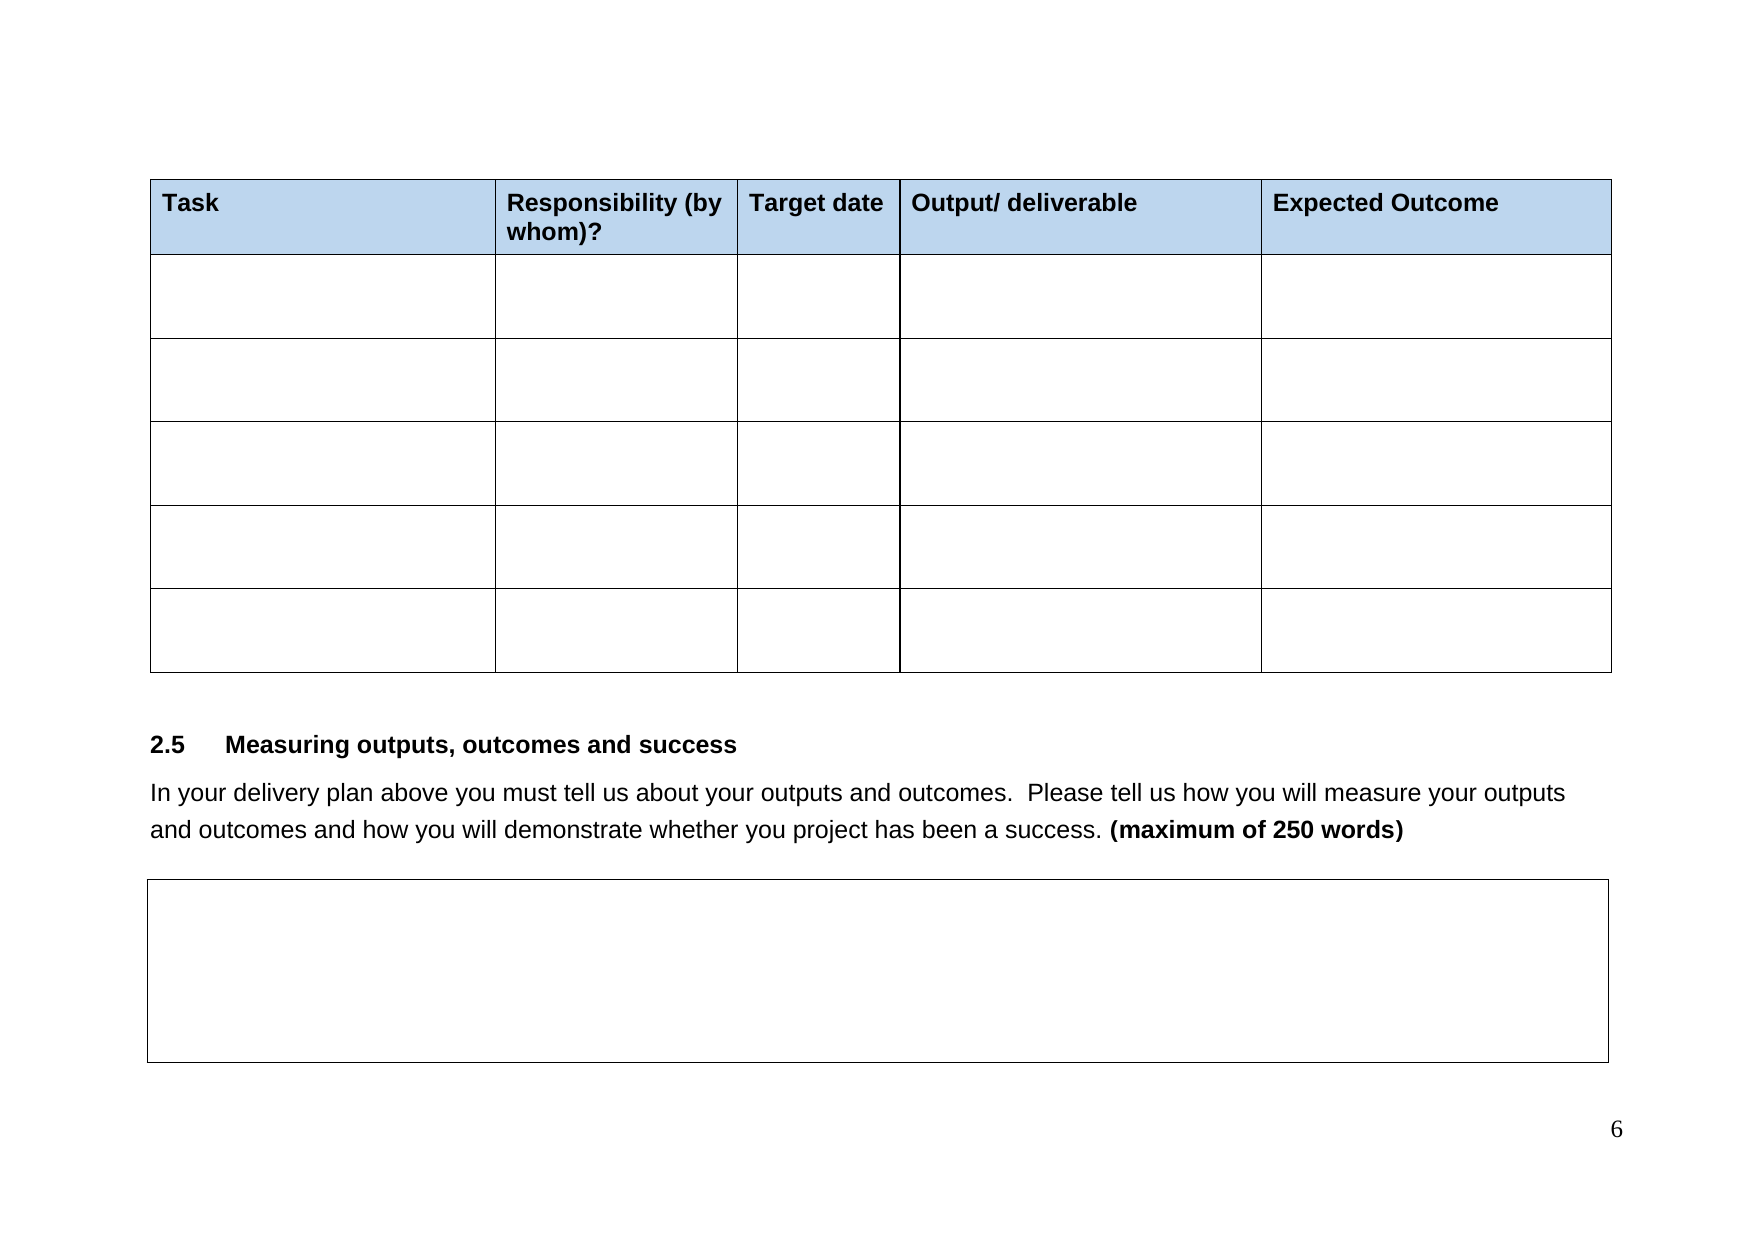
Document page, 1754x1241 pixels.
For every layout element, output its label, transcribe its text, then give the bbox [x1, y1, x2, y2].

list Measuring outputs, outcomes and success [150, 730, 1623, 759]
table_cell [738, 422, 899, 504]
table_cell [151, 589, 495, 672]
table_cell [738, 339, 899, 421]
table_cell [1262, 506, 1611, 588]
table_cell [1262, 422, 1611, 504]
table_cell [151, 506, 495, 588]
table_cell [496, 255, 737, 337]
table_cell [738, 589, 899, 672]
table_cell [901, 506, 1261, 588]
table_header Target date [738, 180, 899, 254]
table_cell [901, 339, 1261, 421]
table_header Expected Outcome [1262, 180, 1611, 254]
table_cell [151, 422, 495, 504]
table_cell [901, 255, 1261, 337]
table_cell [496, 589, 737, 672]
table_header Responsibility (by whom)? [496, 180, 737, 254]
table_cell [901, 422, 1261, 504]
table_header Output/ deliverable [901, 180, 1261, 254]
table_cell [1262, 589, 1611, 672]
subtitle In your delivery plan above you must tell us about your outputs and outcomes. Please tell us how you will measure your outputs and outcomes and how you will demonstrate whether you project has been a success. (maximum of 250 words) [150, 778, 1593, 846]
table_cell [1262, 339, 1611, 421]
table_cell [151, 339, 495, 421]
table_cell [901, 589, 1261, 672]
table_header [148, 880, 1608, 1062]
table_header Task [151, 180, 495, 254]
table_cell [738, 506, 899, 588]
table_cell [1262, 255, 1611, 337]
table_cell [496, 339, 737, 421]
table_cell [496, 422, 737, 504]
table_cell [496, 506, 737, 588]
table_cell [151, 255, 495, 337]
table_cell [738, 255, 899, 337]
